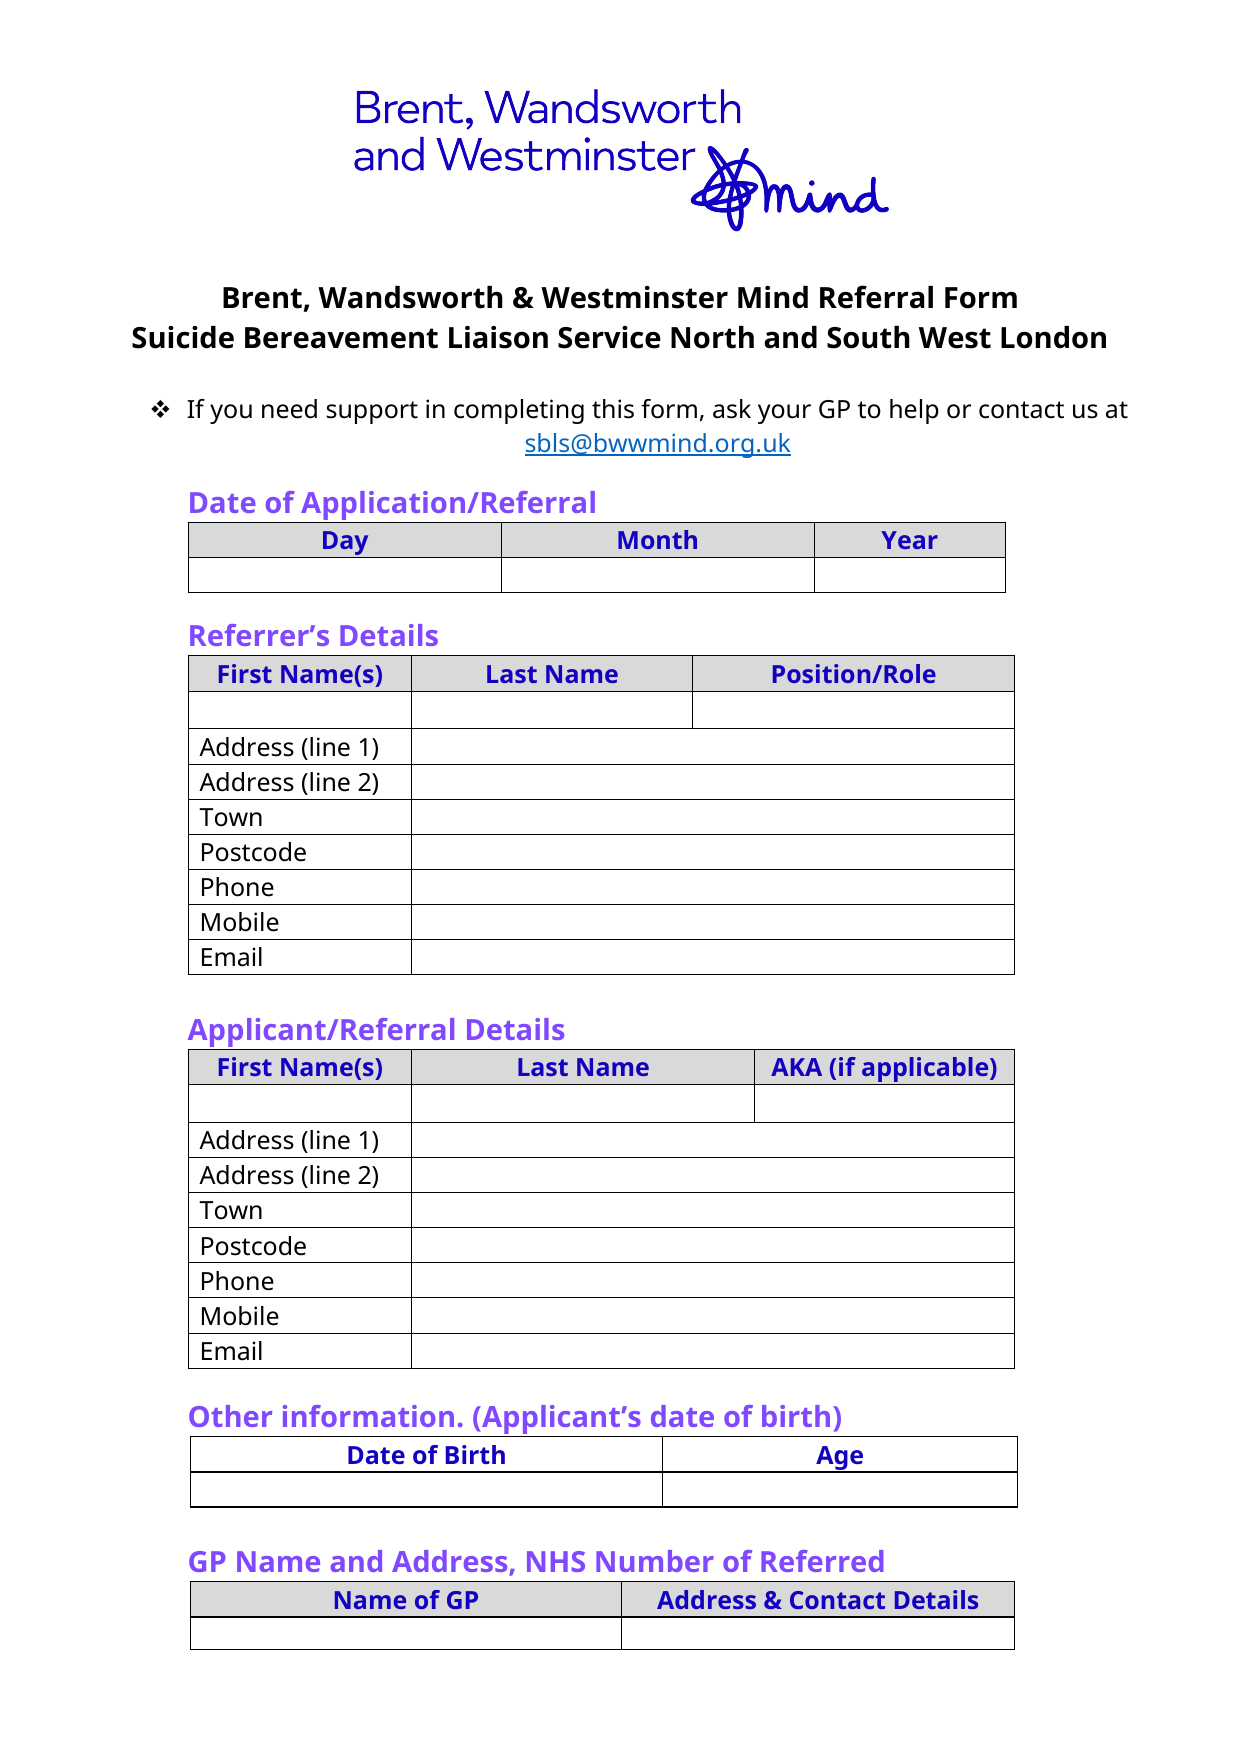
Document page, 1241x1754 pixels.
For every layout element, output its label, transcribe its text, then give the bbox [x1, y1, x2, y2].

table_cell Email [189, 1334, 411, 1367]
table_cell [189, 558, 501, 592]
table_cell [815, 558, 1005, 592]
table_cell Address (line 2) [189, 1158, 411, 1192]
table_header Last Name [412, 656, 692, 691]
table_cell [693, 692, 1014, 728]
table_cell Town [189, 1193, 411, 1227]
table_cell [412, 1123, 1014, 1157]
table_cell [412, 692, 692, 728]
table_cell [412, 870, 1014, 904]
table_cell [412, 1228, 1014, 1262]
table_header Name of GP [191, 1582, 621, 1616]
table_cell [412, 800, 1014, 834]
list Date of Application/Referral [187, 482, 1165, 522]
table_cell Postcode [189, 1228, 411, 1262]
table_cell [412, 1334, 1014, 1367]
table_header Day [189, 523, 501, 557]
table_header Last Name [412, 1050, 754, 1084]
table_cell Address (line 1) [189, 1123, 411, 1157]
table_header Month [502, 523, 814, 557]
table_cell [412, 835, 1014, 869]
picture [338, 75, 902, 244]
list If you need support in completing this form, ask your GP to help or contact us at sbls@bwwmind.org.uk [112, 391, 1165, 459]
list Referrer’s Details [187, 616, 1165, 655]
table_header Address & Contact Details [622, 1582, 1014, 1616]
table_cell Phone [189, 1263, 411, 1297]
table_cell Address (line 2) [189, 765, 411, 798]
table_cell [663, 1473, 1017, 1506]
list Other information. (Applicant’s date of birth) [187, 1397, 1165, 1436]
text Suicide Bereavement Liaison Service North and South West London [75, 317, 1165, 357]
text Brent, Wandsworth & Westminster Mind Referral Form [75, 278, 1165, 317]
table_cell Town [189, 800, 411, 834]
text Applicant/Referral Details [187, 1009, 1165, 1049]
table_cell [755, 1085, 1014, 1122]
table_cell [412, 729, 1014, 763]
table_header Year [815, 523, 1005, 557]
table_cell [189, 692, 411, 728]
table_header Date of Birth [191, 1437, 662, 1471]
table_cell [189, 1085, 411, 1122]
table_header Position/Role [693, 656, 1014, 691]
table_cell [412, 1263, 1014, 1297]
table_header AKA (if applicable) [755, 1050, 1014, 1084]
table_cell [412, 940, 1014, 974]
list GP Name and Address, NHS Number of Referred [187, 1542, 1165, 1581]
table_header Age [663, 1437, 1017, 1471]
table_cell [191, 1473, 662, 1506]
table_header First Name(s) [189, 656, 411, 691]
table_cell [412, 1193, 1014, 1227]
table_cell [412, 1298, 1014, 1332]
table_cell [412, 765, 1014, 798]
table_cell [412, 1158, 1014, 1192]
table_cell Mobile [189, 1298, 411, 1332]
table_cell [412, 905, 1014, 939]
table_cell Postcode [189, 835, 411, 869]
table_cell [622, 1618, 1014, 1649]
table_cell [191, 1618, 621, 1649]
table_cell Mobile [189, 905, 411, 939]
table_cell Phone [189, 870, 411, 904]
table_cell [502, 558, 814, 592]
table_cell [412, 1085, 754, 1122]
table_header First Name(s) [189, 1050, 411, 1084]
table_cell Email [189, 940, 411, 974]
table_cell Address (line 1) [189, 729, 411, 763]
